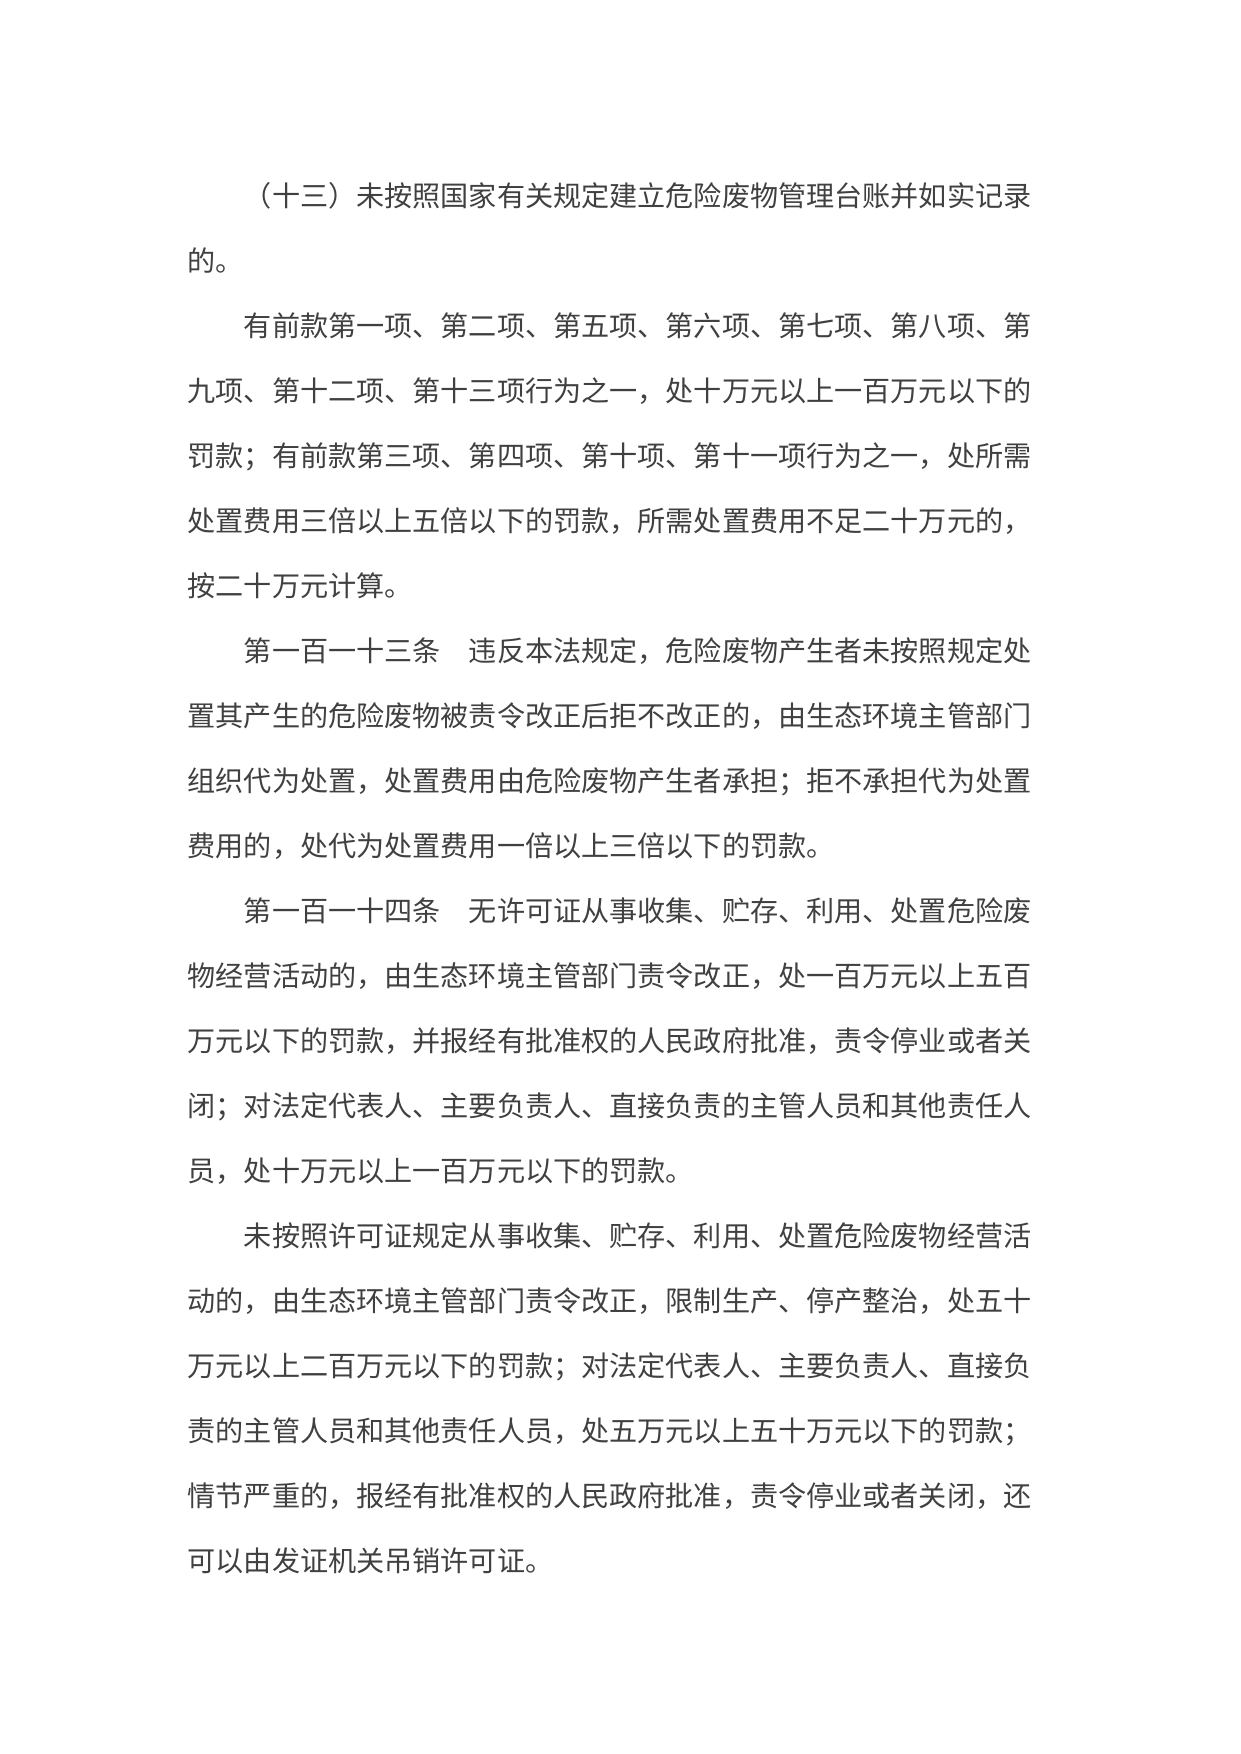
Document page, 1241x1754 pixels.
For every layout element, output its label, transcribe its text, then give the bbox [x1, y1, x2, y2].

text 第一百一十四条 无许可证从事收集、贮存、利用、处置危险废物经营活动的，由生态环境主管部门责令改正，处一百万元以上五百万元以下的罚款，并报经有批准权的人民政府批准，责令停业或者关闭；对法定代表人、主要负责人、直接负责的主管人员和其他责任人员，处十万元以上一百万元以下的罚款。 [187, 877, 1053, 1202]
text 未按照许可证规定从事收集、贮存、利用、处置危险废物经营活动的，由生态环境主管部门责令改正，限制生产、停产整治，处五十万元以上二百万元以下的罚款；对法定代表人、主要负责人、直接负责的主管人员和其他责任人员，处五万元以上五十万元以下的罚款；情节严重的，报经有批准权的人民政府批准，责令停业或者关闭，还可以由发证机关吊销许可证。 [187, 1202, 1053, 1592]
text 第一百一十三条 违反本法规定，危险废物产生者未按照规定处置其产生的危险废物被责令改正后拒不改正的，由生态环境主管部门组织代为处置，处置费用由危险废物产生者承担；拒不承担代为处置费用的，处代为处置费用一倍以上三倍以下的罚款。 [187, 617, 1053, 877]
text （十三）未按照国家有关规定建立危险废物管理台账并如实记录的。 [187, 162, 1053, 292]
text 有前款第一项、第二项、第五项、第六项、第七项、第八项、第九项、第十二项、第十三项行为之一，处十万元以上一百万元以下的罚款；有前款第三项、第四项、第十项、第十一项行为之一，处所需处置费用三倍以上五倍以下的罚款，所需处置费用不足二十万元的，按二十万元计算。 [187, 292, 1053, 617]
